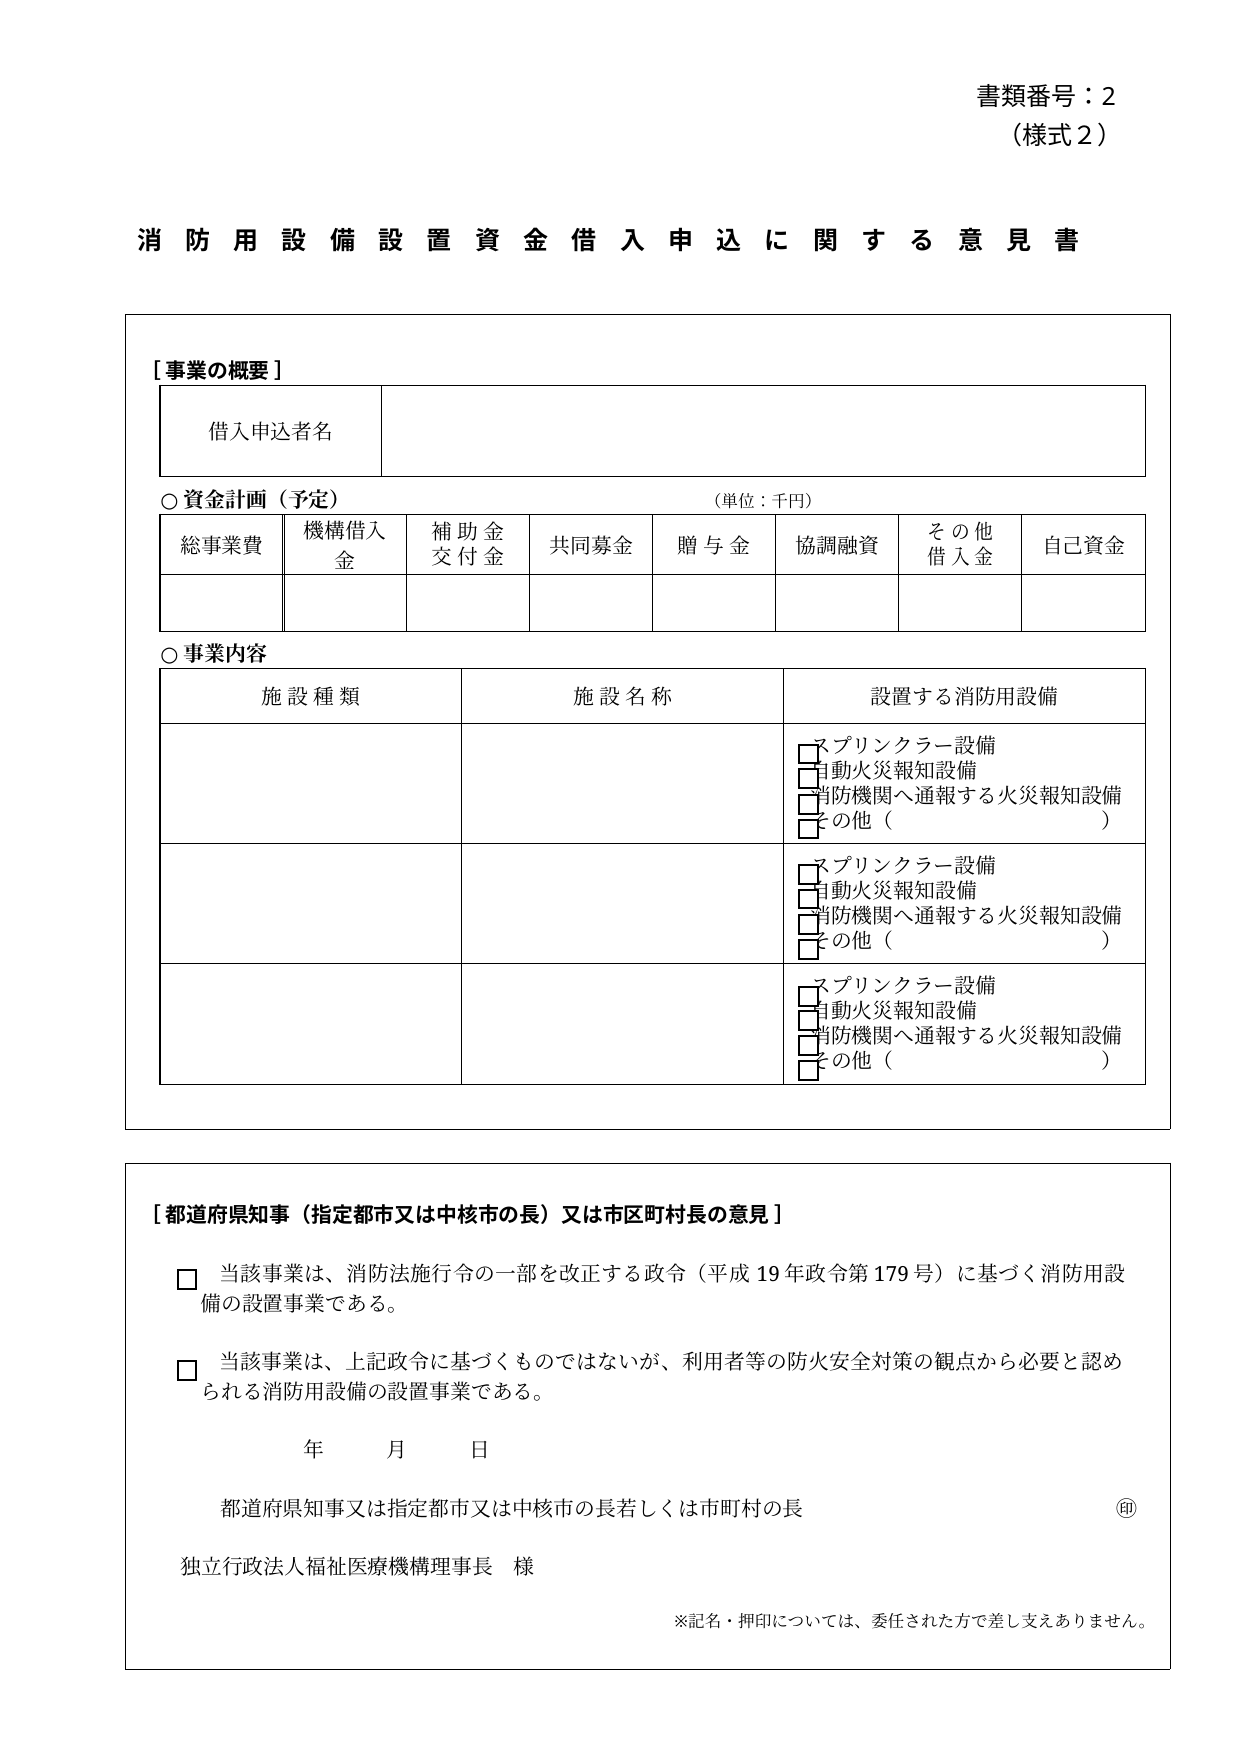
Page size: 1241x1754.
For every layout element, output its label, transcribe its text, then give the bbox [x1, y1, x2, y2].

text 消防用設備設置資金借入申込に関する意見書 [125, 208, 1116, 270]
